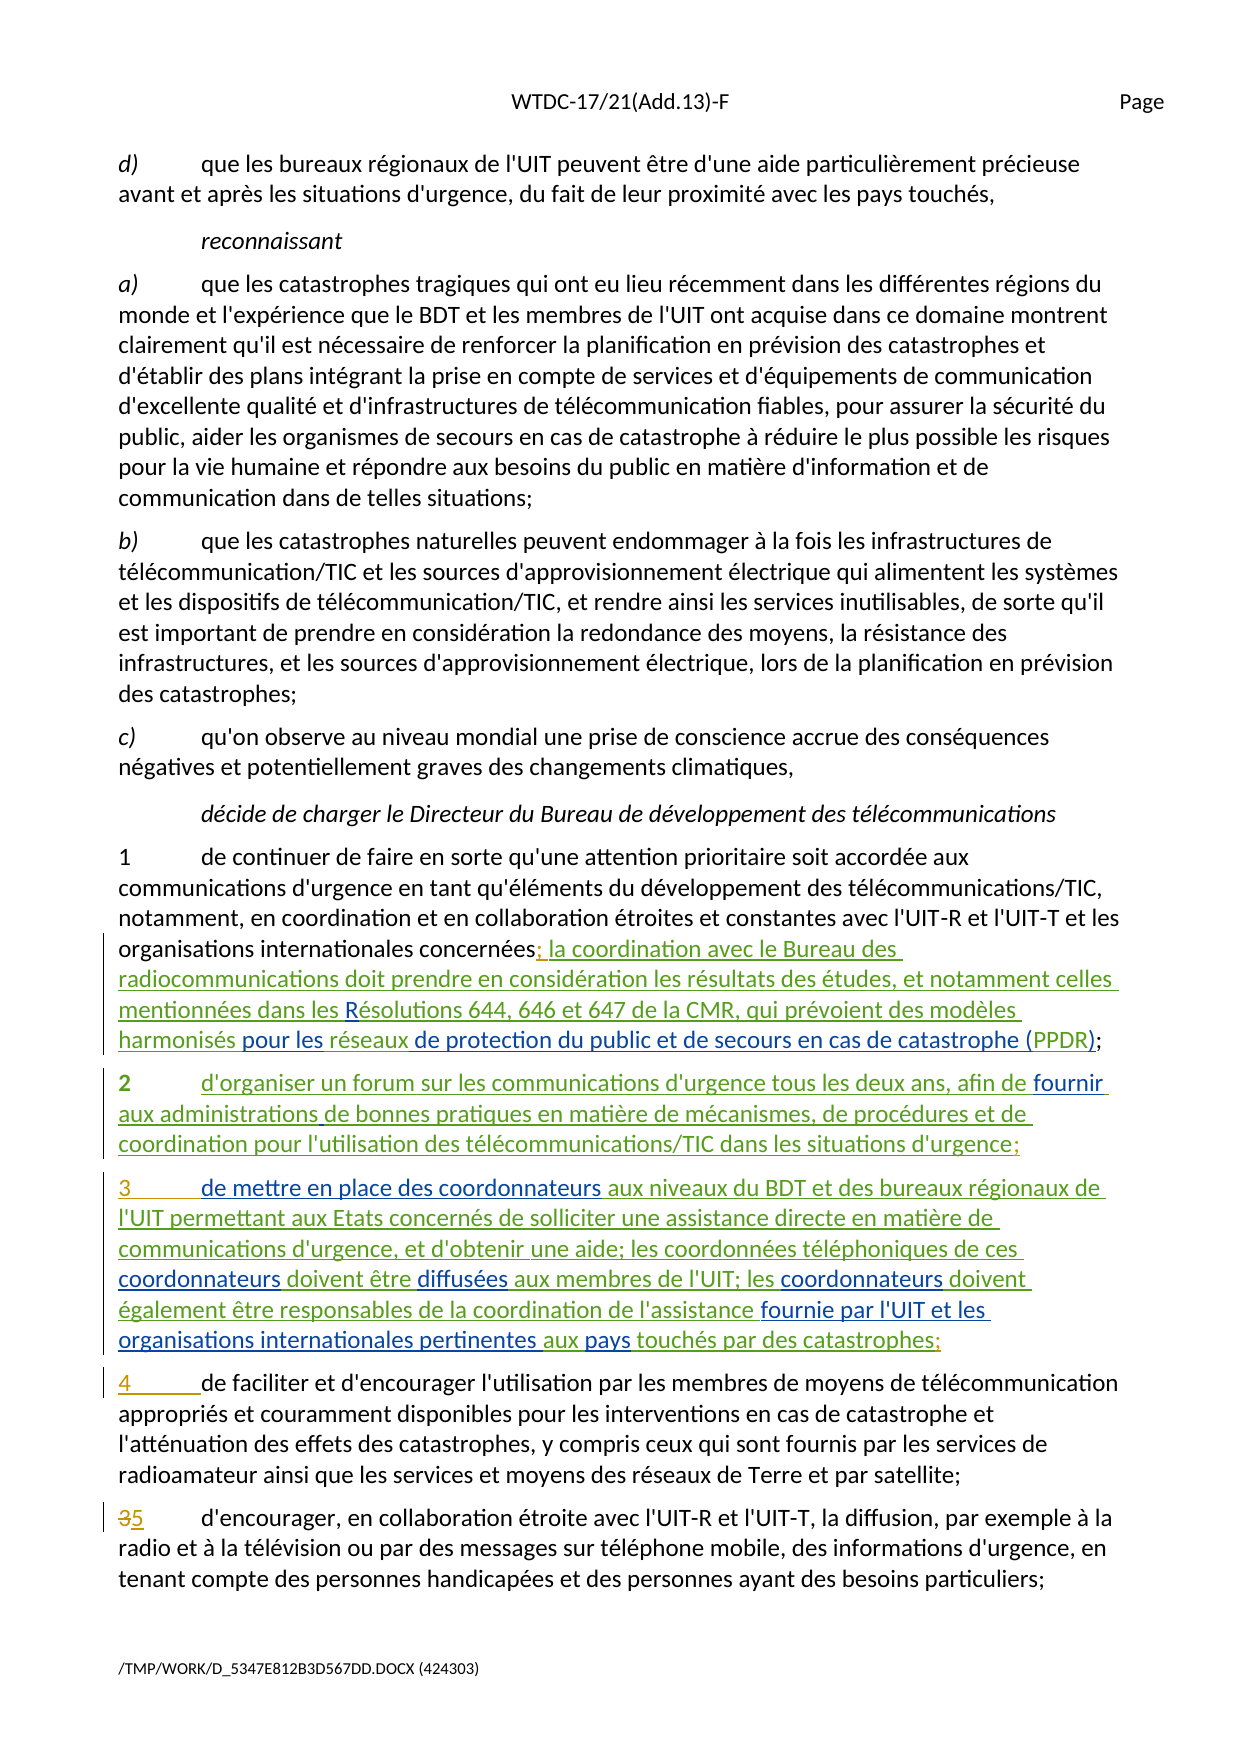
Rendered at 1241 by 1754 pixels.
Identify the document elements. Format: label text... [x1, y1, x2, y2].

text décide de charger le Directeur du Bureau de développement des télécommunications [201, 798, 1122, 829]
text de faciliter et d'encourager l'utilisation par les membres de moyens de télécommunication appropriés et couramment disponibles pour les interventions en cas de catastrophe et l'atténuation des effets des catastrophes, y compris ceux qui sont fournis par les services de radioamateur ainsi que les services et moyens des réseaux de Terre et par satellite; [118, 1367, 1122, 1489]
text c) qu'on observe au niveau mondial une prise de conscience accrue des conséquences négatives et potentiellement graves des changements climatiques, [118, 721, 1122, 782]
text a) que les catastrophes tragiques qui ont eu lieu récemment dans les différentes régions du monde et l'expérience que le BDT et les membres de l'UIT ont acquise dans ce domaine montrent clairement qu'il est nécessaire de renforcer la planification en prévision des catastrophes et d'établir des plans intégrant la prise en compte de services et d'équipements de communication d'excellente qualité et d'infrastructures de télécommunication fiables, pour assurer la sécurité du public, aider les organismes de secours en cas de catastrophe à réduire le plus possible les risques pour la vie humaine et répondre aux besoins du public en matière d'information et de communication dans de telles situations; [118, 268, 1122, 513]
text d'encourager, en collaboration étroite avec l'UIT-R et l'UIT-T, la diffusion, par exemple à la radio et à la télévision ou par des messages sur téléphone mobile, des informations d'urgence, en tenant compte des personnes handicapées et des personnes ayant des besoins particuliers; [118, 1502, 1122, 1593]
text 2 [118, 1068, 1122, 1159]
text d) que les bureaux régionaux de l'UIT peuvent être d'une aide particulièrement précieuse avant et après les situations d'urgence, du fait de leur proximité avec les pays touchés, [118, 148, 1122, 209]
text b) que les catastrophes naturelles peuvent endommager à la fois les infrastructures de télécommunication/TIC et les sources d'approvisionnement électrique qui alimentent les systèmes et les dispositifs de télécommunication/TIC, et rendre ainsi les services inutilisables, de sorte qu'il est important de prendre en considération la redondance des moyens, la résistance des infrastructures, et les sources d'approvisionnement électrique, lors de la planification en prévision des catastrophes; [118, 525, 1122, 708]
text reconnaissant [201, 225, 1122, 256]
text 1 de continuer de faire en sorte qu'une attention prioritaire soit accordée aux communications d'urgence en tant qu'éléments du développement des télécommunications/TIC, notamment, en coordination et en collaboration étroites et constantes avec l'UIT-R et l'UIT-T et les organisations internationales concernées; [118, 841, 1122, 1055]
